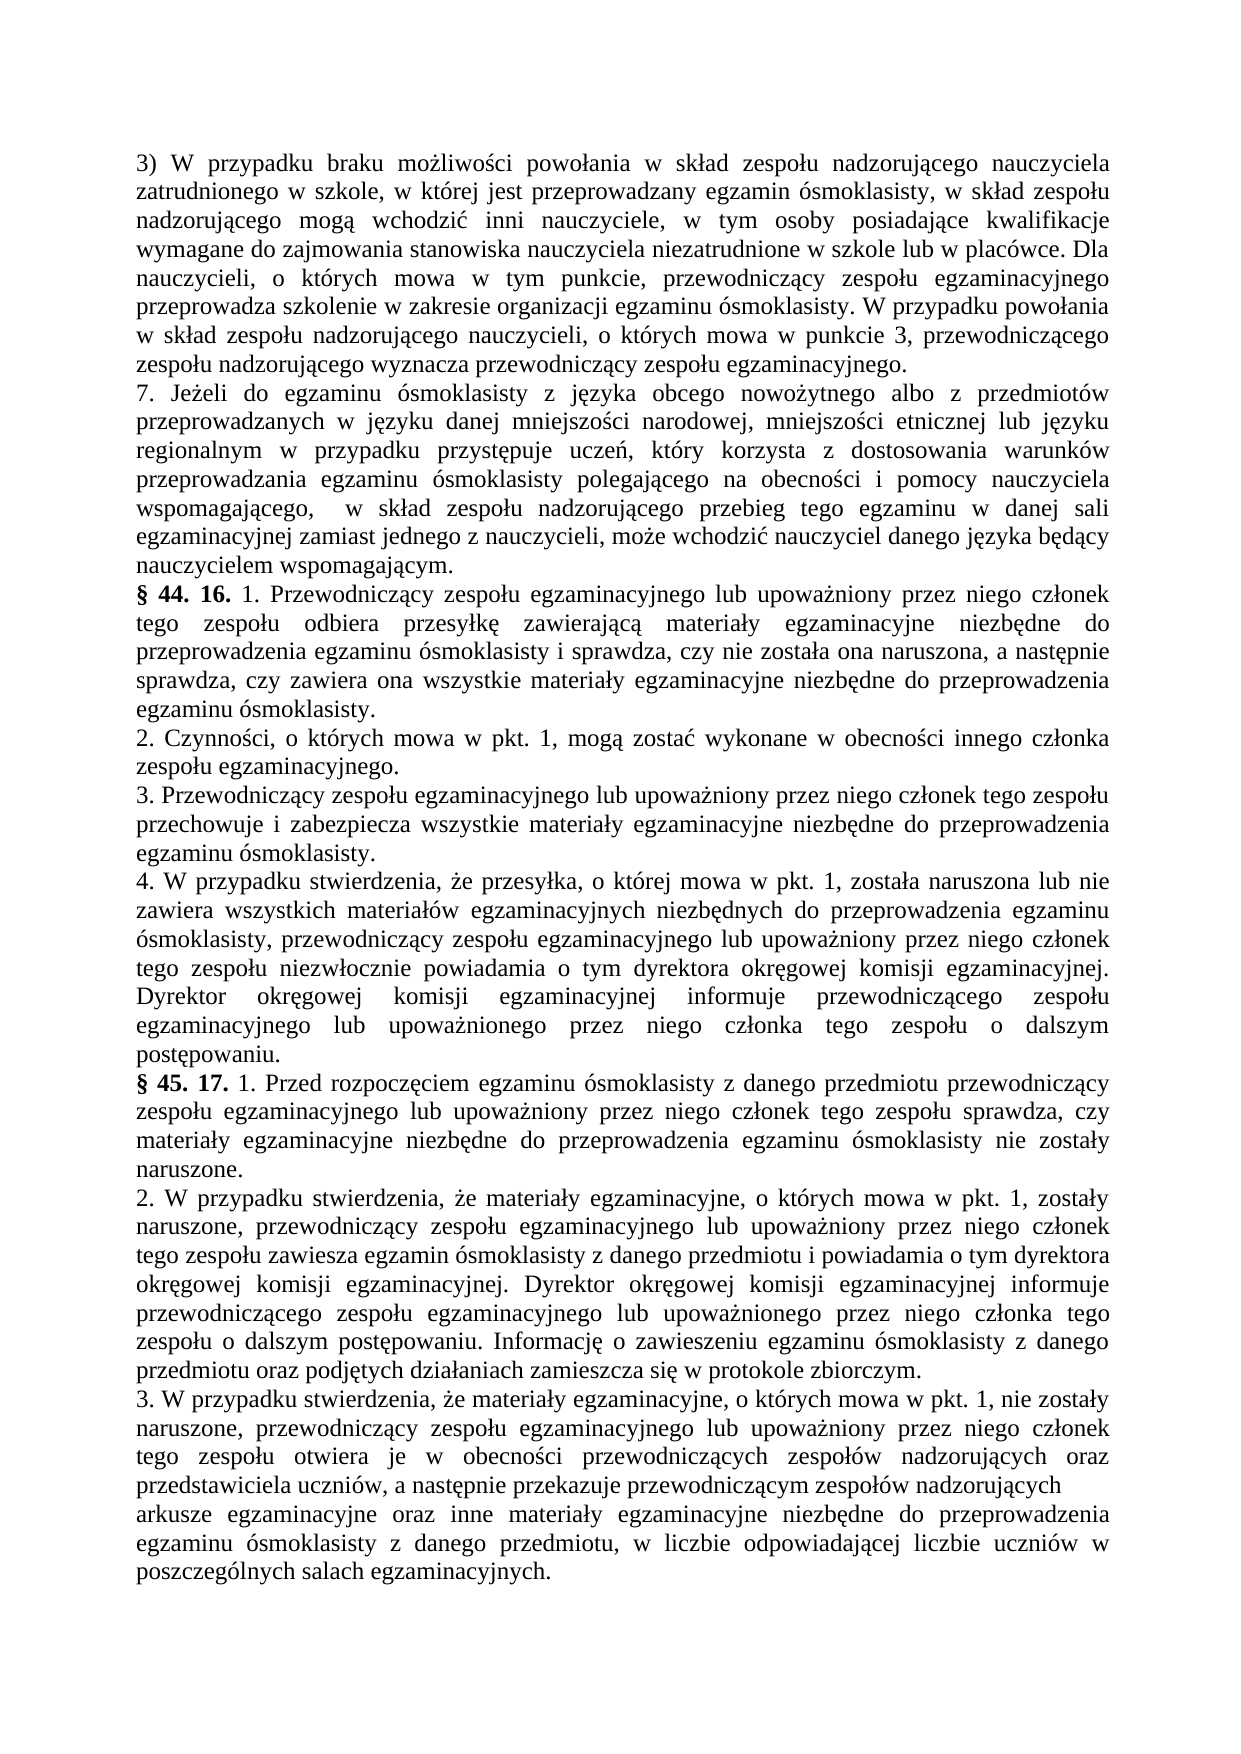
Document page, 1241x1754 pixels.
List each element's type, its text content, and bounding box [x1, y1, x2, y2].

text § 44. 16. 1. Przewodniczący zespołu egzaminacyjnego lub upoważniony przez niego członek tego zespołu odbiera przesyłkę zawierającą materiały egzaminacyjne niezbędne do przeprowadzenia egzaminu ósmoklasisty i sprawdza, czy nie została ona naruszona, a następnie sprawdza, czy zawiera ona wszystkie materiały egzaminacyjne niezbędne do przeprowadzenia egzaminu ósmoklasisty. [136, 579, 1110, 723]
text 3. W przypadku stwierdzenia, że materiały egzaminacyjne, o których mowa w pkt. 1, nie zostały naruszone, przewodniczący zespołu egzaminacyjnego lub upoważniony przez niego członek tego zespołu otwiera je w obecności przewodniczących zespołów nadzorujących oraz przedstawiciela uczniów, a następnie przekazuje przewodniczącym zespołów nadzorujących [136, 1384, 1110, 1499]
text 2. W przypadku stwierdzenia, że materiały egzaminacyjne, o których mowa w pkt. 1, zostały naruszone, przewodniczący zespołu egzaminacyjnego lub upoważniony przez niego członek tego zespołu zawiesza egzamin ósmoklasisty z danego przedmiotu i powiadamia o tym dyrektora okręgowej komisji egzaminacyjnej. Dyrektor okręgowej komisji egzaminacyjnej informuje przewodniczącego zespołu egzaminacyjnego lub upoważnionego przez niego członka tego zespołu o dalszym postępowaniu. Informację o zawieszeniu egzaminu ósmoklasisty z danego przedmiotu oraz podjętych działaniach zamieszcza się w protokole zbiorczym. [136, 1183, 1110, 1384]
text 3. Przewodniczący zespołu egzaminacyjnego lub upoważniony przez niego członek tego zespołu przechowuje i zabezpiecza wszystkie materiały egzaminacyjne niezbędne do przeprowadzenia egzaminu ósmoklasisty. [136, 780, 1110, 866]
text 3) W przypadku braku możliwości powołania w skład zespołu nadzorującego nauczyciela zatrudnionego w szkole, w której jest przeprowadzany egzamin ósmoklasisty, w skład zespołu nadzorującego mogą wchodzić inni nauczyciele, w tym osoby posiadające kwalifikacje wymagane do zajmowania stanowiska nauczyciela niezatrudnione w szkole lub w placówce. Dla nauczycieli, o których mowa w tym punkcie, przewodniczący zespołu egzaminacyjnego przeprowadza szkolenie w zakresie organizacji egzaminu ósmoklasisty. W przypadku powołania w skład zespołu nadzorującego nauczycieli, o których mowa w punkcie 3, przewodniczącego zespołu nadzorującego wyznacza przewodniczący zespołu egzaminacyjnego. [136, 148, 1110, 378]
text 7. Jeżeli do egzaminu ósmoklasisty z języka obcego nowożytnego albo z przedmiotów przeprowadzanych w języku danej mniejszości narodowej, mniejszości etnicznej lub języku regionalnym w przypadku przystępuje uczeń, który korzysta z dostosowania warunków przeprowadzania egzaminu ósmoklasisty polegającego na obecności i pomocy nauczyciela wspomagającego, w skład zespołu nadzorującego przebieg tego egzaminu w danej sali egzaminacyjnej zamiast jednego z nauczycieli, może wchodzić nauczyciel danego języka będący nauczycielem wspomagającym. [136, 378, 1110, 579]
text 4. W przypadku stwierdzenia, że przesyłka, o której mowa w pkt. 1, została naruszona lub nie zawiera wszystkich materiałów egzaminacyjnych niezbędnych do przeprowadzenia egzaminu ósmoklasisty, przewodniczący zespołu egzaminacyjnego lub upoważniony przez niego członek tego zespołu niezwłocznie powiadamia o tym dyrektora okręgowej komisji egzaminacyjnej. Dyrektor okręgowej komisji egzaminacyjnej informuje przewodniczącego zespołu egzaminacyjnego lub upoważnionego przez niego członka tego zespołu o dalszym postępowaniu. [136, 866, 1110, 1068]
text arkusze egzaminacyjne oraz inne materiały egzaminacyjne niezbędne do przeprowadzenia egzaminu ósmoklasisty z danego przedmiotu, w liczbie odpowiadającej liczbie uczniów w poszczególnych salach egzaminacyjnych. [136, 1499, 1110, 1585]
text § 45. 17. 1. Przed rozpoczęciem egzaminu ósmoklasisty z danego przedmiotu przewodniczący zespołu egzaminacyjnego lub upoważniony przez niego członek tego zespołu sprawdza, czy materiały egzaminacyjne niezbędne do przeprowadzenia egzaminu ósmoklasisty nie zostały naruszone. [136, 1068, 1110, 1183]
text 2. Czynności, o których mowa w pkt. 1, mogą zostać wykonane w obecności innego członka zespołu egzaminacyjnego. [136, 723, 1110, 780]
